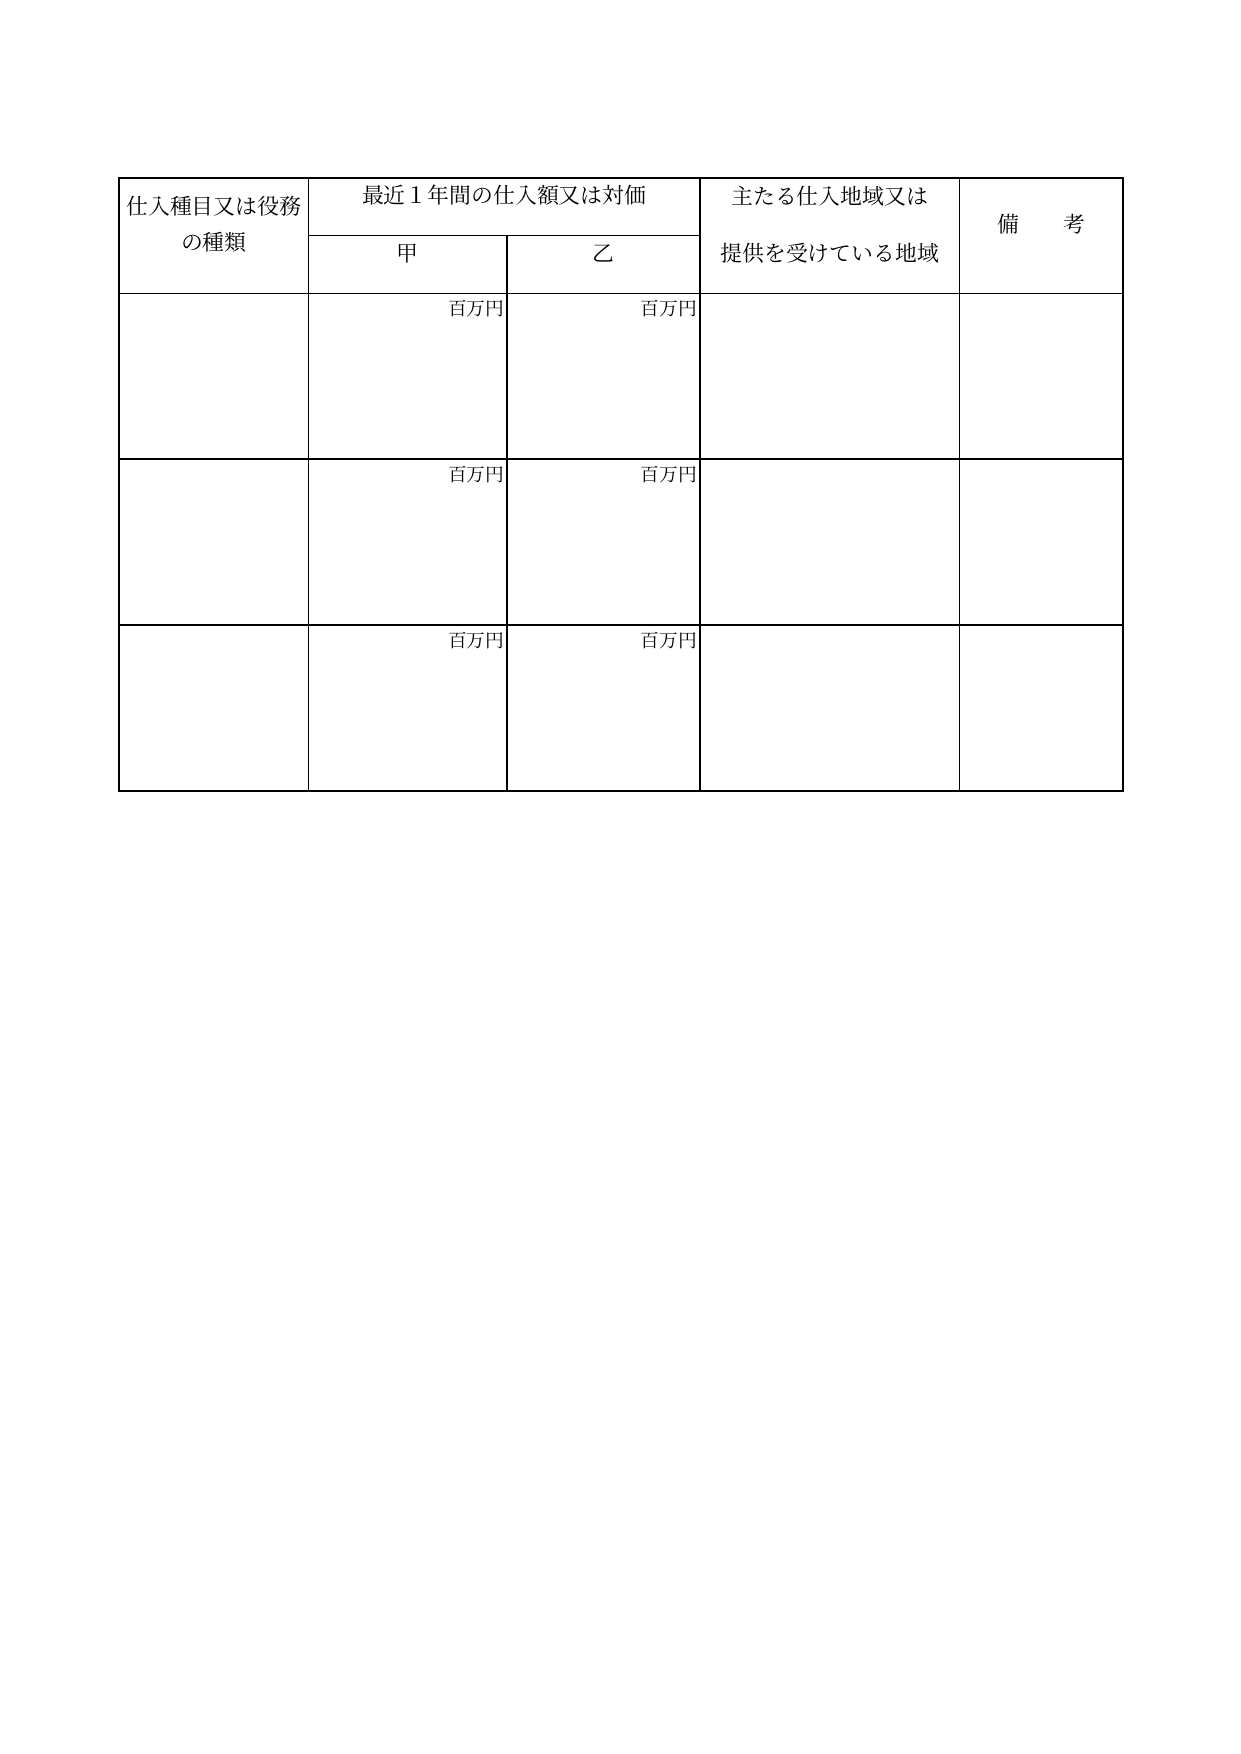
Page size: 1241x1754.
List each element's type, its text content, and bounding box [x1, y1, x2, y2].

table_cell 甲 [309, 236, 506, 292]
table_cell 百万円 [309, 626, 506, 790]
table_cell 百万円 [309, 294, 506, 458]
table_cell [120, 294, 308, 458]
table_cell 百万円 [508, 626, 699, 790]
table_header 仕入種目又は役務の種類 [120, 179, 308, 292]
table_cell 百万円 [508, 294, 699, 458]
table_cell [120, 460, 308, 624]
table_header 最近１年間の仕入額又は対価 [309, 179, 699, 235]
table_cell [701, 294, 959, 458]
table_cell [960, 294, 1122, 458]
table_cell 乙 [508, 236, 699, 292]
table_cell [701, 626, 959, 790]
table_cell [960, 626, 1122, 790]
table_header 備 考 [960, 179, 1122, 292]
table_cell [960, 460, 1122, 624]
table_cell [701, 460, 959, 624]
table_cell [120, 626, 308, 790]
table_header 主たる仕入地域又は 提供を受けている地域 [701, 179, 959, 292]
table_cell 百万円 [309, 460, 506, 624]
table_cell 百万円 [508, 460, 699, 624]
